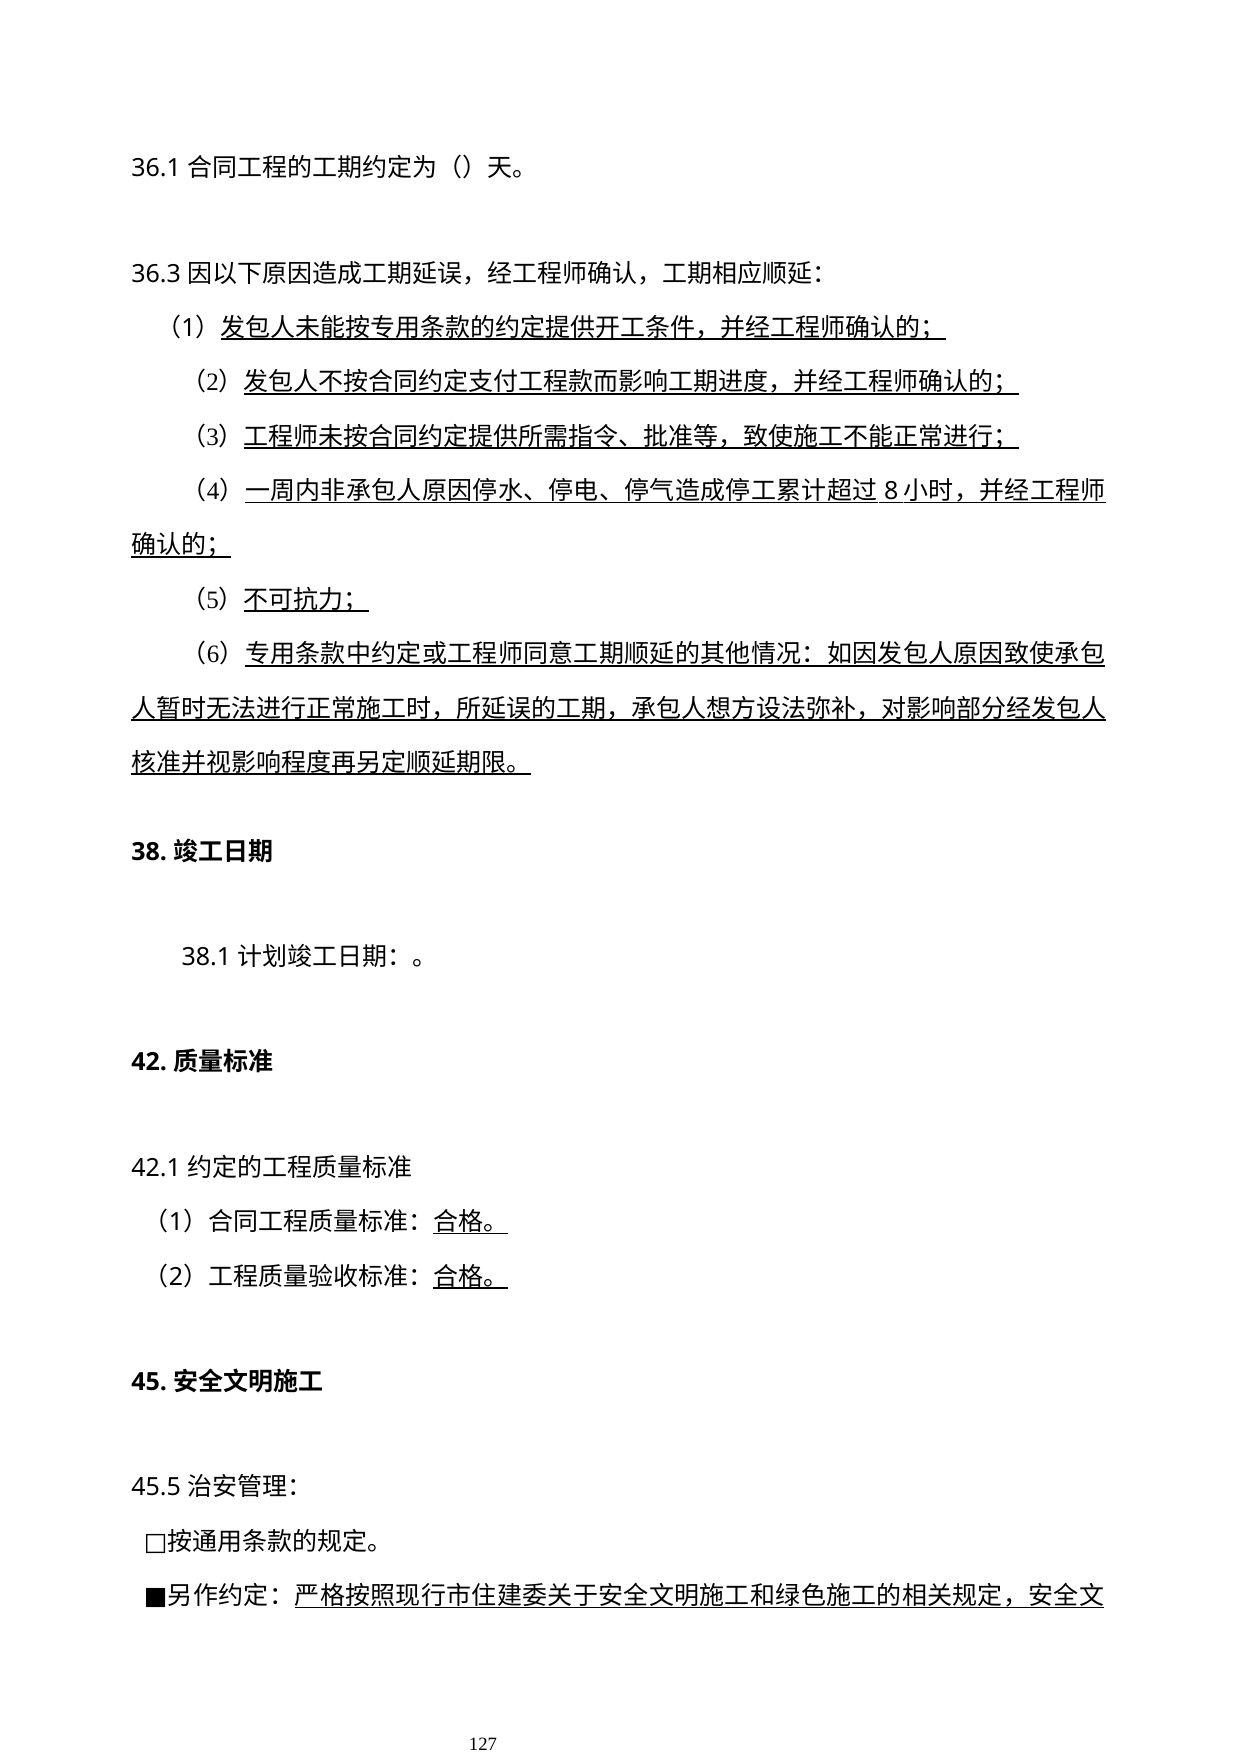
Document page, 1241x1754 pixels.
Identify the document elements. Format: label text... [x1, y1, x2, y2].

text （3）工程师未按合同约定提供所需指令、批准等，致使施工不能正常进行； [131, 416, 1106, 452]
text （6）专用条款中约定或工程师同意工期顺延的其他情况：如因发包人原因致使承包人暂时无法进行正常施工时，所延误的工期，承包人想方设法弥补，对影响部分经发包人核准并视影响程度再另定顺延期限。 [131, 721, 1106, 779]
text 36.3 因以下原因造成工期延误，经工程师确认，工期相应顺延： [131, 253, 1106, 289]
text 45.5 治安管理： [131, 1467, 1106, 1503]
text 38. 竣工日期 [131, 831, 1106, 867]
text （6）专用条款中约定或工程师同意工期顺延的其他情况：如因发包人原因致使承包人暂时无法进行正常施工时，所延误的工期，承包人想方设法弥补，对影响部分经发包人核准并视影响程度再另定顺延期限。 [131, 634, 1106, 719]
text 42. 质量标准 [131, 1042, 1106, 1078]
text （2）发包人不按合同约定支付工程款而影响工期进度，并经工程师确认的； [131, 362, 1106, 398]
text 42.1 约定的工程质量标准 [131, 1147, 1106, 1183]
text 38.1 计划竣工日期：。 [131, 936, 1106, 973]
text （2）工程质量验收标准：合格。 [131, 1256, 1106, 1292]
text 36.1 合同工程的工期约定为（）天。 [131, 148, 1106, 184]
text （1）发包人未能按专用条款的约定提供开工条件，并经工程师确认的； [131, 307, 1106, 344]
text （5）不可抗力； [131, 579, 1106, 616]
text □按通用条款的规定。 [131, 1521, 1106, 1557]
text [131, 1576, 1106, 1612]
text （1）合同工程质量标准：合格。 [131, 1202, 1106, 1238]
text （4）一周内非承包人原因停水、停电、停气造成停工累计超过8小时，并经工程师确认的； [131, 471, 1106, 561]
text 45. 安全文明施工 [131, 1361, 1106, 1398]
